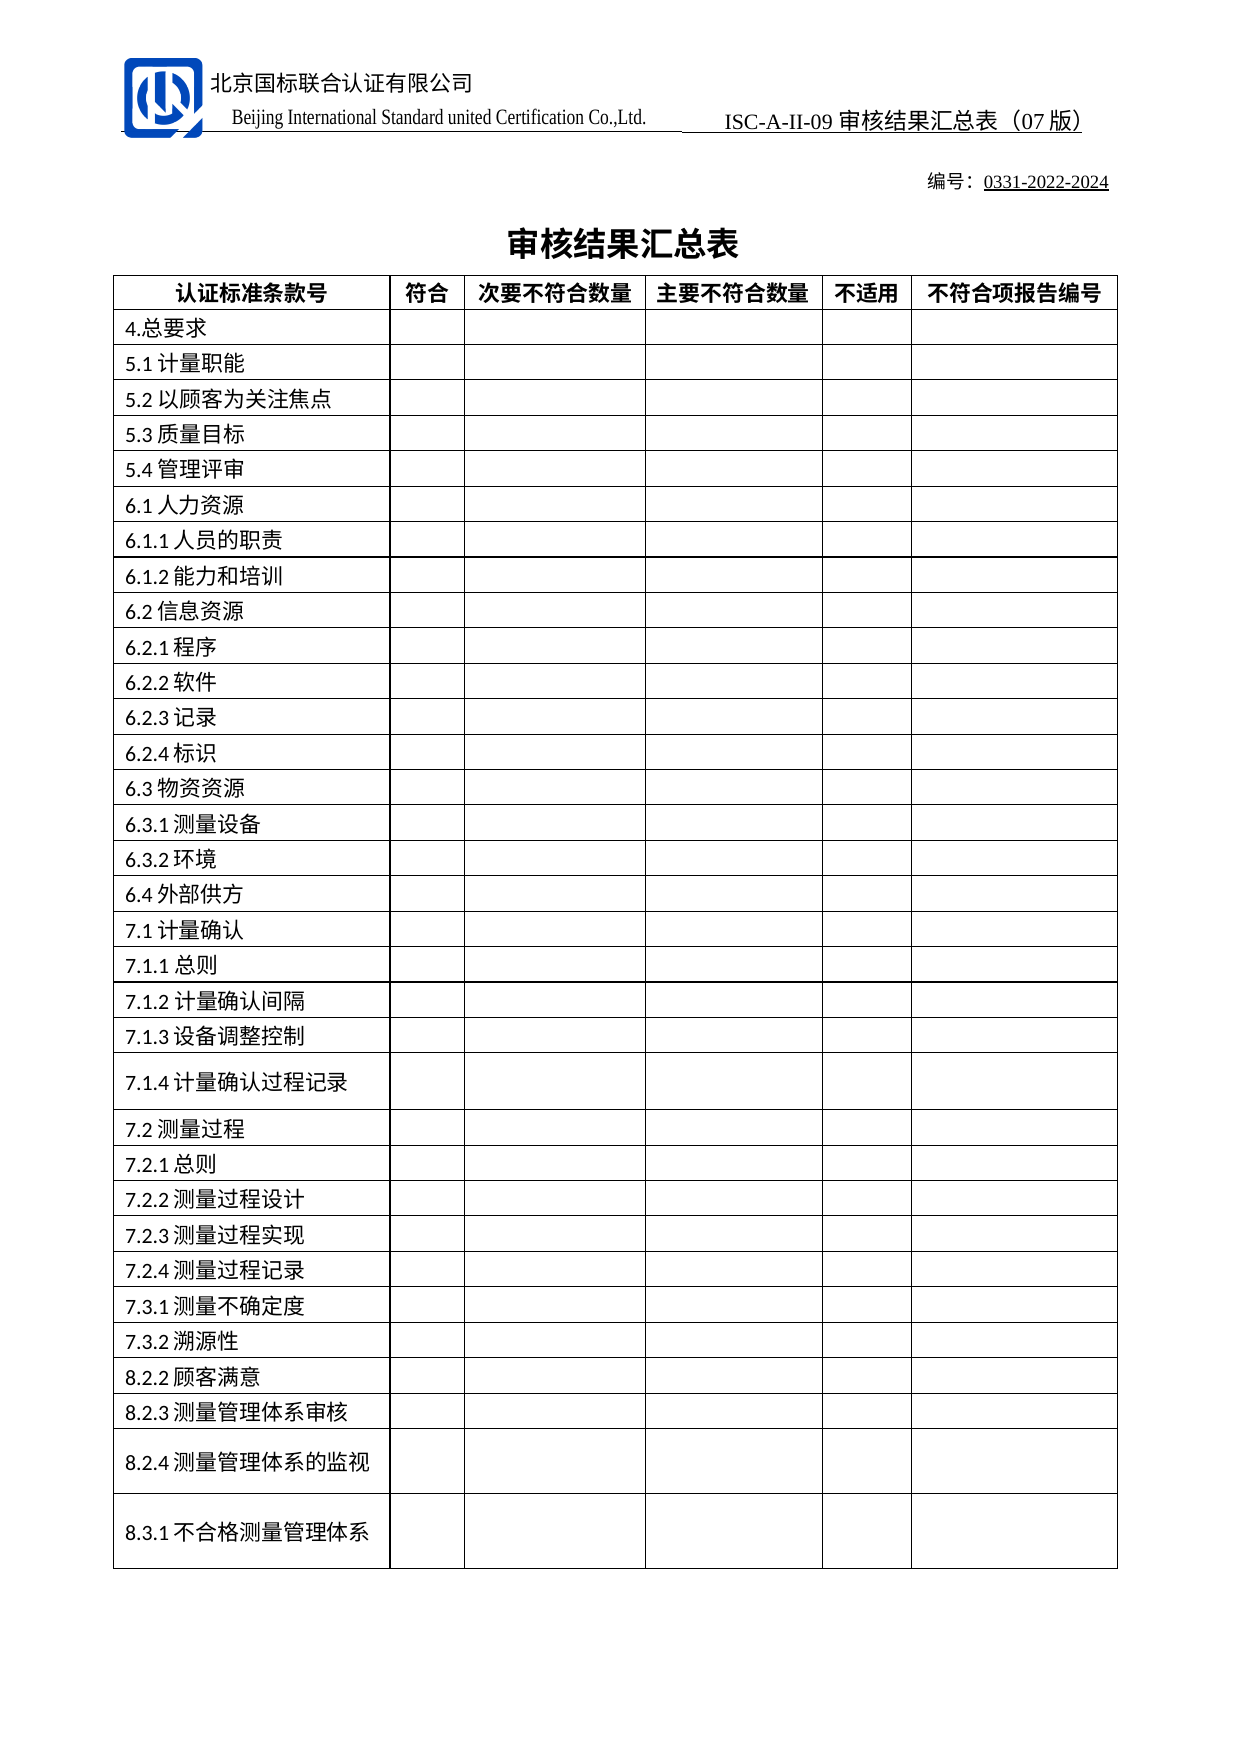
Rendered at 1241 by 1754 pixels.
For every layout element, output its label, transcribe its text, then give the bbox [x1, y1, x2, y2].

table_cell 6.3 物资资源 [114, 770, 389, 804]
table_cell [912, 1287, 1117, 1322]
table_cell [912, 664, 1117, 698]
table_cell [391, 1358, 464, 1392]
table_cell [823, 1394, 911, 1428]
table_cell 7.1计量确认 [114, 912, 389, 946]
table_cell [823, 1146, 911, 1180]
table_cell 6.3.1测量设备 [114, 805, 389, 840]
table_cell [391, 1181, 464, 1215]
table_cell [391, 912, 464, 946]
table_cell [646, 1494, 822, 1567]
table_cell [465, 1018, 645, 1052]
table_cell [823, 770, 911, 804]
table_cell [912, 1146, 1117, 1180]
table_cell [465, 876, 645, 911]
table_cell 5.3 质量目标 [114, 416, 389, 450]
table_cell [823, 345, 911, 379]
table_cell [912, 1323, 1117, 1357]
table_cell [646, 1216, 822, 1251]
table_cell 4.总要求 [114, 310, 389, 344]
table_cell [823, 735, 911, 769]
table_cell [912, 1358, 1117, 1392]
table_cell [912, 451, 1117, 486]
table_cell [391, 947, 464, 981]
table_cell [823, 1494, 911, 1567]
table_cell [391, 664, 464, 698]
table_cell [646, 1394, 822, 1428]
table_cell [391, 841, 464, 875]
table_cell 6.1.2能力和培训 [114, 558, 389, 592]
table_cell [823, 416, 911, 450]
table_cell [912, 1053, 1117, 1109]
table_cell [823, 1216, 911, 1251]
table_cell [646, 1252, 822, 1286]
table_cell 6.4外部供方 [114, 876, 389, 911]
table_cell [912, 841, 1117, 875]
table_cell [912, 1181, 1117, 1215]
table_cell [465, 487, 645, 521]
table_cell [646, 664, 822, 698]
table_cell [391, 1110, 464, 1144]
table_cell 7.2.4测量过程记录 [114, 1252, 389, 1286]
picture [124, 58, 203, 138]
table_cell [646, 1181, 822, 1215]
table_cell [465, 416, 645, 450]
table_cell [391, 735, 464, 769]
table_cell [391, 416, 464, 450]
table_cell [646, 1018, 822, 1052]
table_cell [465, 912, 645, 946]
table_cell [912, 310, 1117, 344]
table_cell [465, 1181, 645, 1215]
table_cell [823, 1429, 911, 1493]
table_cell [912, 1394, 1117, 1428]
table_cell [646, 310, 822, 344]
table_cell [823, 912, 911, 946]
table_header 认证标准条款号 [114, 276, 389, 308]
table_cell [823, 558, 911, 592]
table_cell [391, 451, 464, 486]
table_cell [391, 876, 464, 911]
table_cell [912, 805, 1117, 840]
text 编号：0331-2022-2024 [123, 164, 1108, 196]
table_header 不适用 [823, 276, 911, 308]
table_cell 6.1.1人员的职责 [114, 522, 389, 556]
table_cell [465, 1252, 645, 1286]
table_cell [391, 522, 464, 556]
table_cell 6.3.2环境 [114, 841, 389, 875]
table_cell [823, 947, 911, 981]
table_cell [391, 1323, 464, 1357]
table_cell [391, 558, 464, 592]
table_cell [646, 1358, 822, 1392]
table_cell [912, 558, 1117, 592]
table_cell [391, 345, 464, 379]
table_cell [912, 735, 1117, 769]
table_cell [646, 345, 822, 379]
table_cell [646, 522, 822, 556]
table_cell [465, 1287, 645, 1322]
table_cell [646, 876, 822, 911]
table_cell [465, 805, 645, 840]
table_cell [465, 770, 645, 804]
table_cell [646, 487, 822, 521]
table_cell [823, 310, 911, 344]
table_cell [646, 841, 822, 875]
table_cell [823, 805, 911, 840]
table_cell [465, 735, 645, 769]
table_cell [465, 1323, 645, 1357]
table_cell 8.2.2顾客满意 [114, 1358, 389, 1392]
table_cell [823, 487, 911, 521]
table_cell [912, 770, 1117, 804]
table_cell [912, 947, 1117, 981]
table_cell [391, 593, 464, 627]
table_cell [391, 1146, 464, 1180]
table_cell 7.1.1 总则 [114, 947, 389, 981]
table_cell [465, 451, 645, 486]
table_cell [646, 1287, 822, 1322]
table_cell 6.2信息资源 [114, 593, 389, 627]
table_cell [646, 699, 822, 733]
table_header 主要不符合数量 [646, 276, 822, 308]
table_cell [465, 664, 645, 698]
table_cell [646, 735, 822, 769]
table_cell [912, 912, 1117, 946]
table_cell [646, 628, 822, 663]
table_cell [912, 1018, 1117, 1052]
table_cell [912, 487, 1117, 521]
table_cell [391, 1018, 464, 1052]
table_cell [823, 1110, 911, 1144]
table_cell [391, 380, 464, 415]
table_cell [646, 1146, 822, 1180]
table_cell [823, 699, 911, 733]
table_header 不符合项报告编号 [912, 276, 1117, 308]
table_cell [465, 699, 645, 733]
table_cell [823, 664, 911, 698]
table_cell [391, 310, 464, 344]
table_cell [912, 983, 1117, 1017]
table_cell [646, 416, 822, 450]
table_cell [912, 1429, 1117, 1493]
table_cell 6.2.2软件 [114, 664, 389, 698]
table_cell [912, 699, 1117, 733]
table_header 符合 [391, 276, 464, 308]
table_cell [823, 1323, 911, 1357]
table_cell [823, 983, 911, 1017]
table_cell [823, 841, 911, 875]
table_cell [912, 380, 1117, 415]
table_cell [823, 1358, 911, 1392]
table_cell [823, 1287, 911, 1322]
table_header 次要不符合数量 [465, 276, 645, 308]
table_cell [823, 628, 911, 663]
table_cell [391, 1287, 464, 1322]
table_cell 5.2 以顾客为关注焦点 [114, 380, 389, 415]
table_cell [465, 1110, 645, 1144]
table_cell 8.2.3测量管理体系审核 [114, 1394, 389, 1428]
table_cell 7.3.1测量不确定度 [114, 1287, 389, 1322]
table_cell [465, 1146, 645, 1180]
table_cell [465, 1216, 645, 1251]
table_cell [823, 1181, 911, 1215]
table_cell [912, 876, 1117, 911]
table_cell [646, 558, 822, 592]
table_cell [646, 1323, 822, 1357]
table_cell [391, 983, 464, 1017]
table_cell [912, 628, 1117, 663]
table_cell [391, 1252, 464, 1286]
table_cell [823, 380, 911, 415]
table_cell [391, 1216, 464, 1251]
table_cell [465, 947, 645, 981]
table_cell [465, 983, 645, 1017]
table_cell [646, 593, 822, 627]
table_cell [465, 522, 645, 556]
table_cell 8.2.4测量管理体系的监视 [114, 1429, 389, 1493]
table_cell [391, 487, 464, 521]
table_cell [823, 876, 911, 911]
table_cell [646, 451, 822, 486]
table_cell 7.1.2 计量确认间隔 [114, 983, 389, 1017]
table_cell [391, 805, 464, 840]
table_cell [912, 1252, 1117, 1286]
table_cell [912, 416, 1117, 450]
table_cell [823, 522, 911, 556]
table_cell 7.3.2溯源性 [114, 1323, 389, 1357]
table_cell [823, 1018, 911, 1052]
table_cell [646, 983, 822, 1017]
table_cell [465, 558, 645, 592]
table_cell [391, 699, 464, 733]
table_cell 7.2.2测量过程设计 [114, 1181, 389, 1215]
table_cell [646, 805, 822, 840]
table_cell [391, 628, 464, 663]
table_cell [465, 310, 645, 344]
table_cell [646, 912, 822, 946]
table_cell [646, 380, 822, 415]
table_cell 8.3.1不合格测量管理体系 [114, 1494, 389, 1567]
table_cell [465, 628, 645, 663]
table_cell 7.2.1总则 [114, 1146, 389, 1180]
table_cell [823, 1053, 911, 1109]
table_cell [823, 1252, 911, 1286]
table_cell [912, 1494, 1117, 1567]
table_cell [465, 1053, 645, 1109]
table_cell [912, 522, 1117, 556]
table_cell 6.1人力资源 [114, 487, 389, 521]
table_cell [391, 1429, 464, 1493]
table_cell [646, 947, 822, 981]
table_cell [646, 1110, 822, 1144]
table_cell 6.2.4标识 [114, 735, 389, 769]
table_cell [391, 1053, 464, 1109]
table_cell 7.2 测量过程 [114, 1110, 389, 1144]
table_cell 5.4 管理评审 [114, 451, 389, 486]
table_cell [912, 345, 1117, 379]
table_cell [912, 593, 1117, 627]
table_cell 7.1.4计量确认过程记录 [114, 1053, 389, 1109]
table_cell [646, 770, 822, 804]
table_cell [465, 345, 645, 379]
text 审核结果汇总表 [138, 210, 1108, 275]
table_cell 6.2.1程序 [114, 628, 389, 663]
table_cell [465, 1429, 645, 1493]
table_cell 6.2.3记录 [114, 699, 389, 733]
table_cell 5.1 计量职能 [114, 345, 389, 379]
table_cell [823, 451, 911, 486]
table_cell [465, 1358, 645, 1392]
table_cell 7.2.3测量过程实现 [114, 1216, 389, 1251]
table_cell 7.1.3设备调整控制 [114, 1018, 389, 1052]
table_cell [912, 1110, 1117, 1144]
table_cell [465, 841, 645, 875]
table_cell [391, 770, 464, 804]
table_cell [465, 380, 645, 415]
table_cell [391, 1394, 464, 1428]
table_cell [912, 1216, 1117, 1251]
table_cell [646, 1429, 822, 1493]
table_cell [465, 593, 645, 627]
table_cell [823, 593, 911, 627]
table_cell [646, 1053, 822, 1109]
table_cell [465, 1394, 645, 1428]
table_cell [391, 1494, 464, 1567]
table_cell [465, 1494, 645, 1567]
